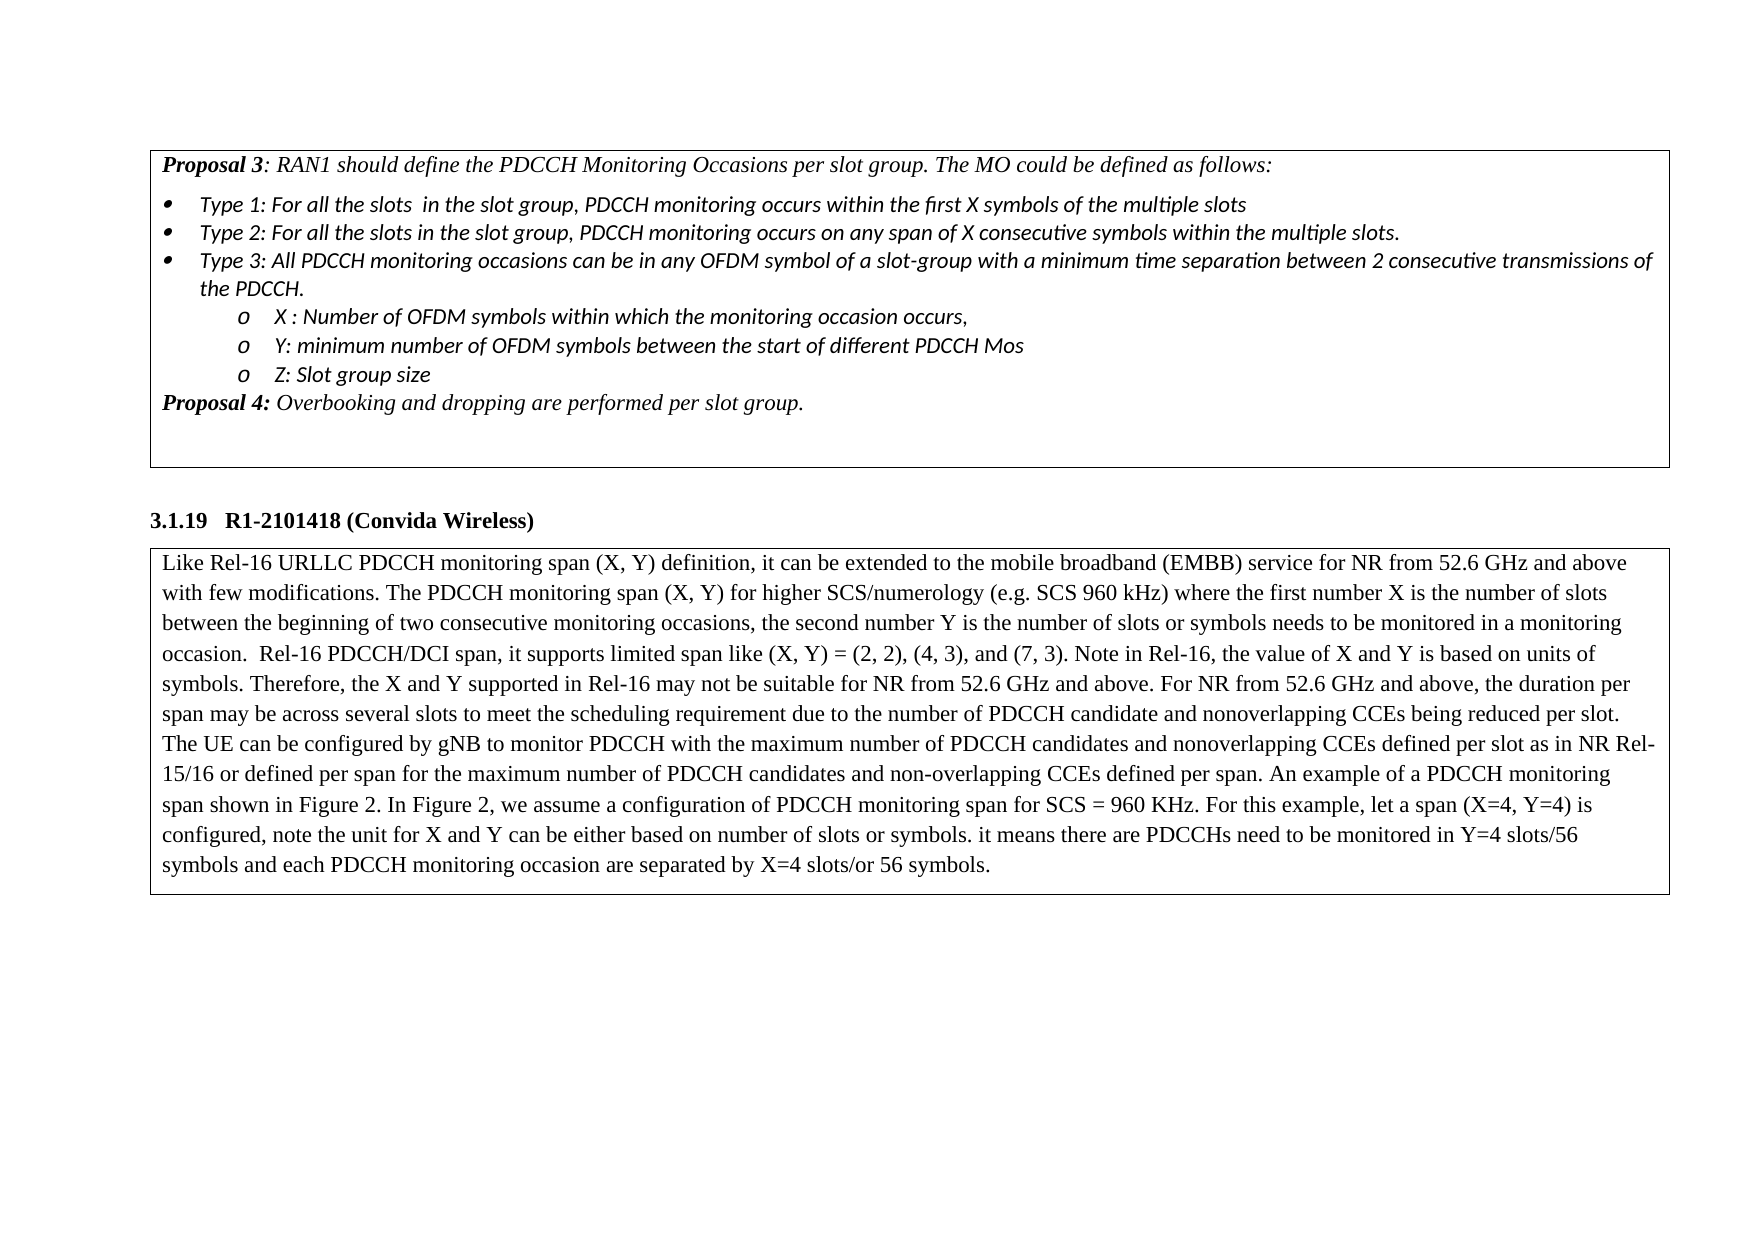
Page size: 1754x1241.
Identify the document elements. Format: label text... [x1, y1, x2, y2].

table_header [151, 549, 1669, 894]
subtitle R1-2101418 (Convida Wireless) [150, 507, 1604, 533]
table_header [151, 151, 1669, 467]
